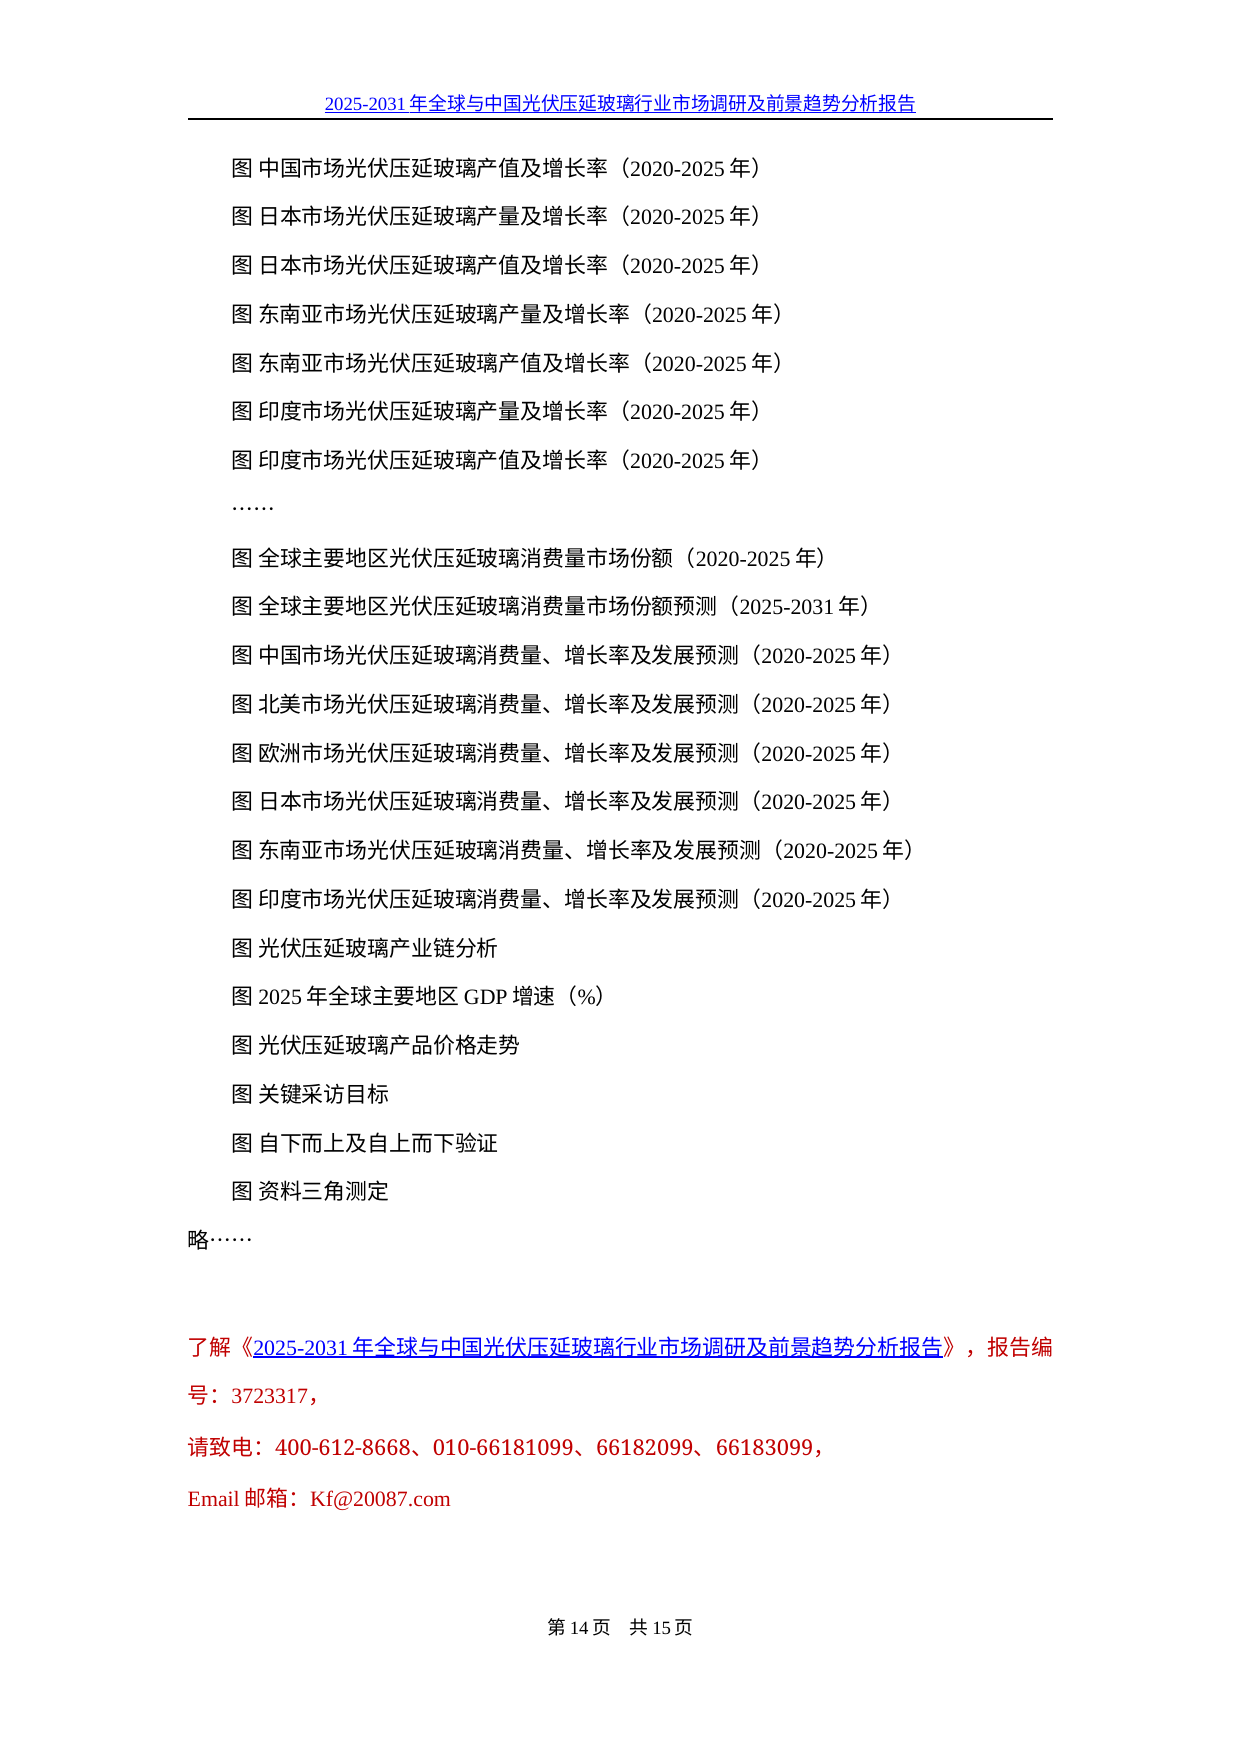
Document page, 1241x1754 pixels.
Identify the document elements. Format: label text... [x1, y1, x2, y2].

text 请致电：400-612-8668、010-66181099、66182099、66183099， [187, 1429, 1053, 1462]
text Email邮箱：Kf@20087.com [187, 1481, 1053, 1513]
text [187, 150, 1053, 1255]
text 了解《2025-2031年全球与中国光伏压延玻璃行业市场调研及前景趋势分析报告》，报告编号：3723317， [187, 1329, 1053, 1410]
